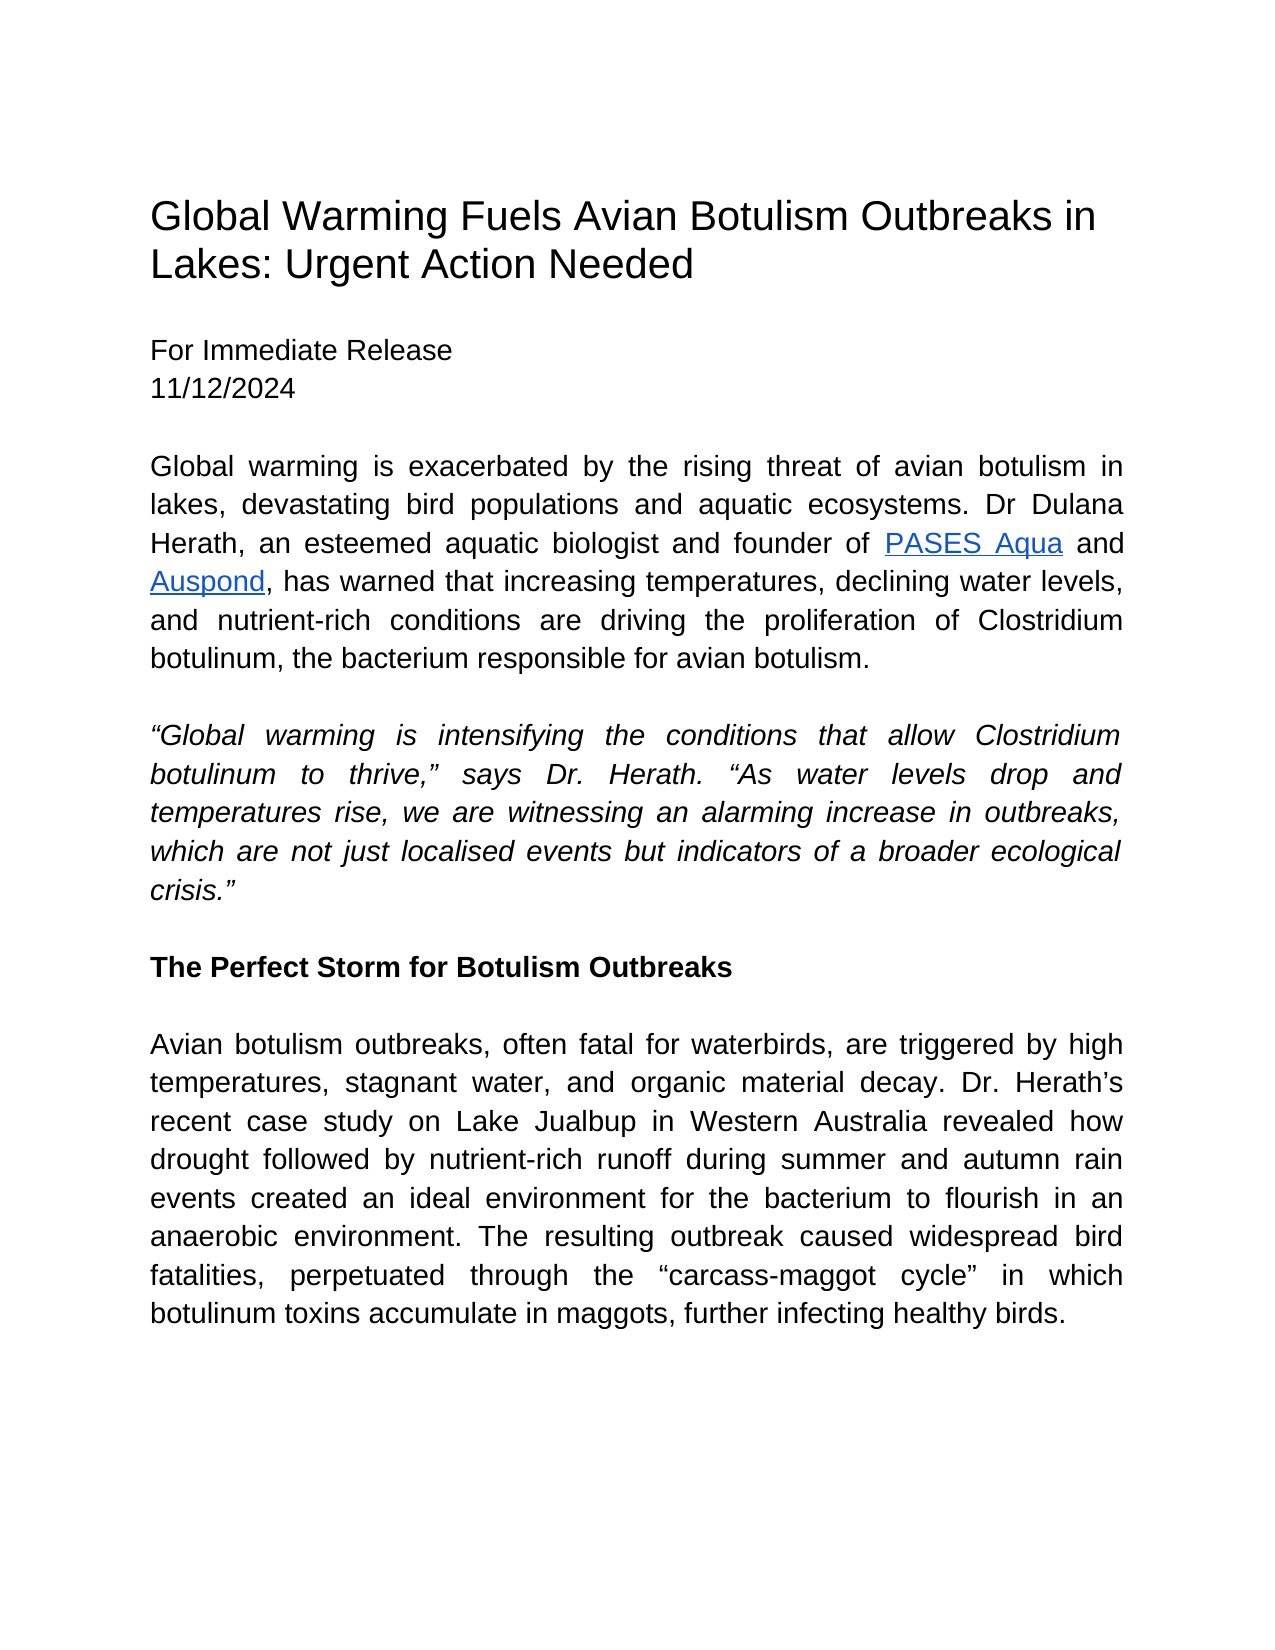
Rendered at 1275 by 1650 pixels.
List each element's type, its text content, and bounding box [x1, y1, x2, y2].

text Global warming is exacerbated by the rising threat of avian botulism in lakes, devastating bird populations and aquatic ecosystems. Dr Dulana Herath, an esteemed aquatic biologist and founder of PASES Aqua and Auspond, has warned that increasing temperatures, declining water levels, and nutrient-rich conditions are driving the proliferation of Clostridium botulinum, the bacterium responsible for avian botulism. [150, 449, 1125, 675]
subtitle Global Warming Fuels Avian Botulism Outbreaks in Lakes: Urgent Action Needed [150, 192, 1125, 287]
text Avian botulism outbreaks, often fatal for waterbirds, are triggered by high temperatures, stagnant water, and organic material decay. Dr. Herath’s recent case study on Lake Jualbup in Western Australia revealed how drought followed by nutrient-rich runoff during summer and autumn rain events created an ideal environment for the bacterium to flourish in an anaerobic environment. The resulting outbreak caused widespread bird fatalities, perpetuated through the “carcass-maggot cycle” in which botulinum toxins accumulate in maggots, further infecting healthy birds. [150, 1027, 1125, 1330]
text The Perfect Storm for Botulism Outbreaks [150, 950, 1125, 983]
text 11/12/2024 [150, 372, 1125, 405]
text “Global warming is intensifying the conditions that allow Clostridium botulinum to thrive,” says Dr. Herath. “As water levels drop and temperatures rise, we are witnessing an alarming increase in outbreaks, which are not just localised events but indicators of a broader ecological crisis.” [150, 718, 1125, 906]
text For Immediate Release [150, 333, 1125, 367]
